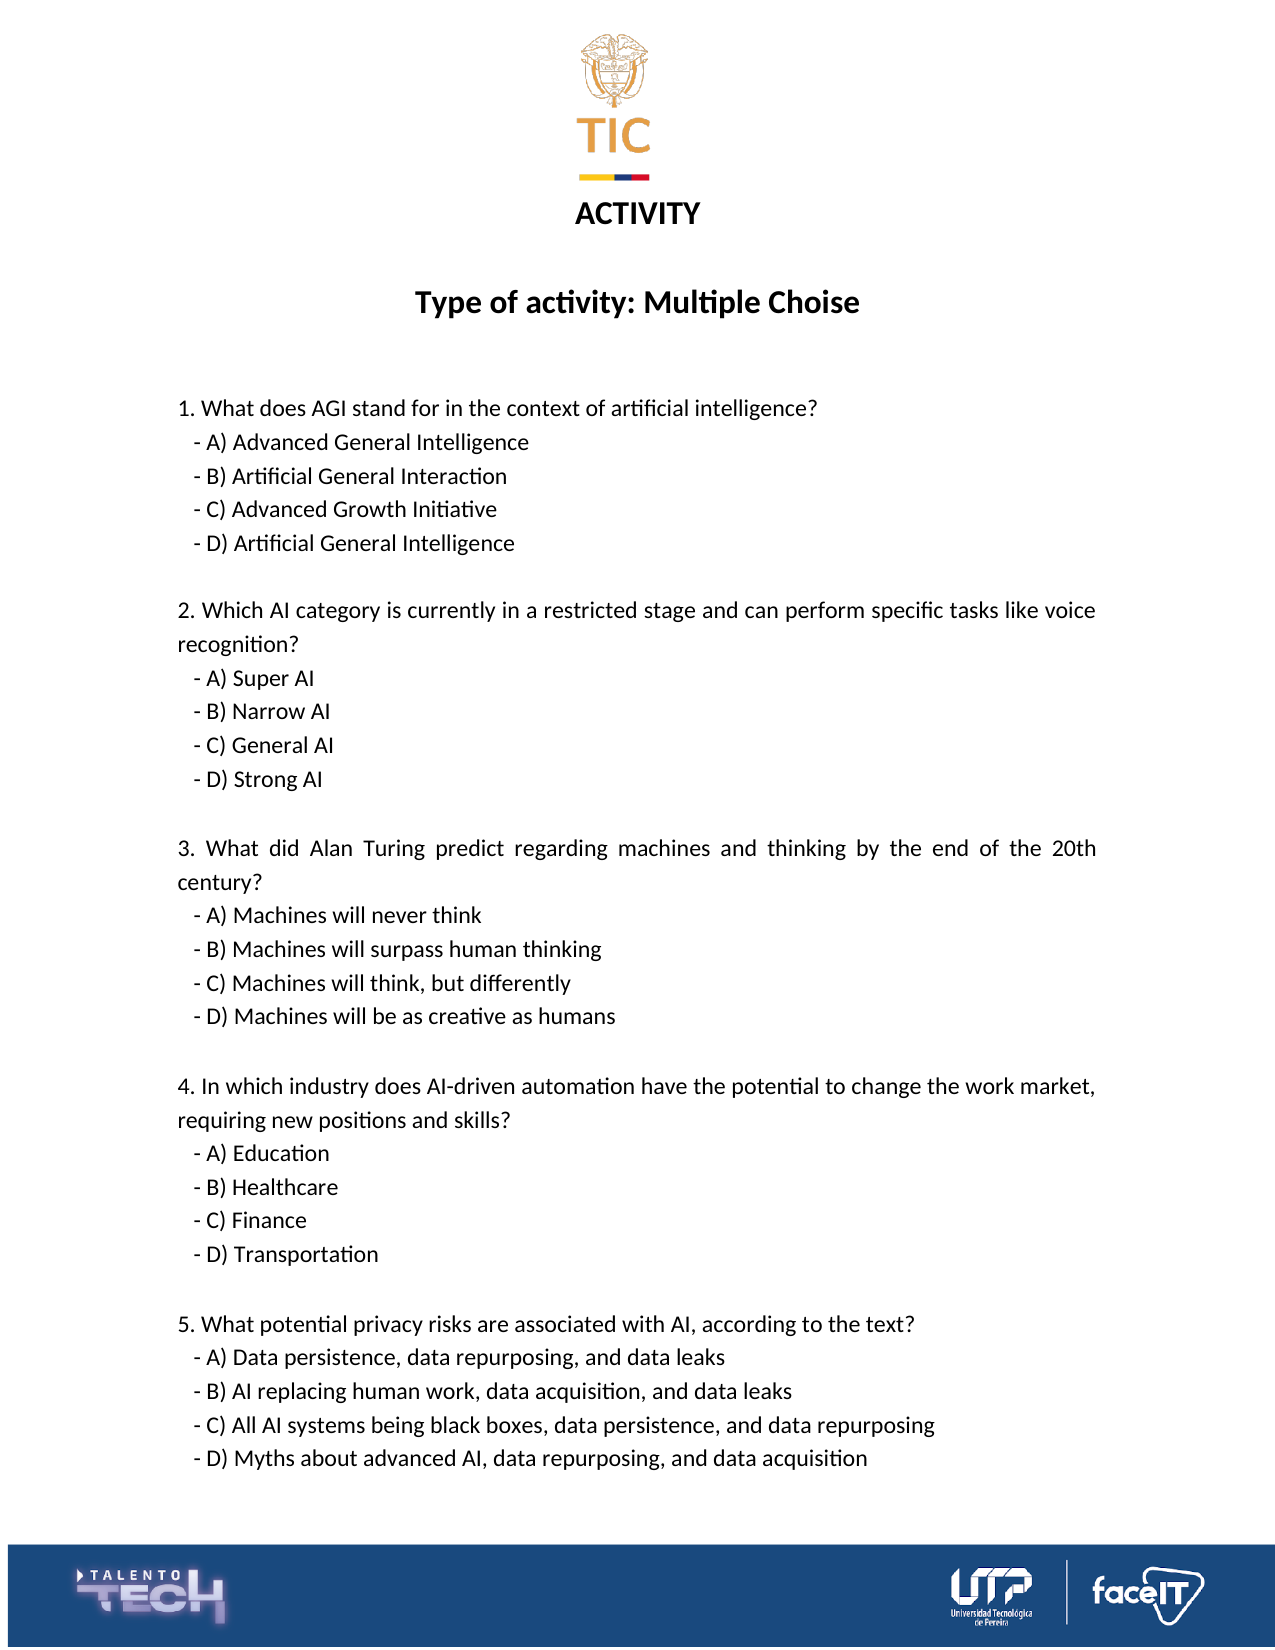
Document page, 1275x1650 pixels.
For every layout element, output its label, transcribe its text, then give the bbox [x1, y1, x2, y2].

text - A) Data persistence, data repurposing, and data leaks [177, 1342, 1098, 1372]
text - C) Advanced Growth Initiative [177, 494, 1098, 524]
text - B) Machines will surpass human thinking [177, 934, 1098, 963]
text - C) General AI [177, 730, 1098, 759]
text - C) Finance [177, 1206, 1098, 1235]
text 2. Which AI category is currently in a restricted stage and can perform specific tasks like voice recognition? [177, 595, 1098, 658]
text - B) Healthcare [177, 1172, 1098, 1201]
text - B) Narrow AI [177, 696, 1098, 726]
text 3. What did Alan Turing predict regarding machines and thinking by the end of the 20th century? [177, 833, 1098, 896]
text - A) Education [177, 1138, 1098, 1168]
text - D) Transportation [177, 1239, 1098, 1268]
text 5. What potential privacy risks are associated with AI, according to the text? [177, 1309, 1098, 1338]
text - A) Super AI [177, 663, 1098, 692]
text - B) AI replacing human work, data acquisition, and data leaks [177, 1376, 1098, 1405]
text - D) Artificial General Intelligence [177, 528, 1098, 557]
text 1. What does AGI stand for in the context of artificial intelligence? [177, 393, 1098, 423]
text 4. In which industry does AI-driven automation have the potential to change the work market, requiring new positions and skills? [177, 1071, 1098, 1134]
text - D) Machines will be as creative as humans [177, 1001, 1098, 1031]
text - A) Advanced General Intelligence [177, 427, 1098, 456]
text - D) Myths about advanced AI, data repurposing, and data acquisition [177, 1443, 1098, 1473]
text - C) Machines will think, but differently [177, 968, 1098, 997]
text - C) All AI systems being black boxes, data persistence, and data repurposing [177, 1410, 1098, 1439]
text Type of activity: Multiple Choise [177, 282, 1098, 322]
text ACTIVITY [177, 192, 1098, 233]
text - B) Artificial General Interaction [177, 461, 1098, 490]
text - A) Machines will never think [177, 901, 1098, 930]
picture [7, 5, 1275, 1647]
text - D) Strong AI [177, 764, 1098, 793]
